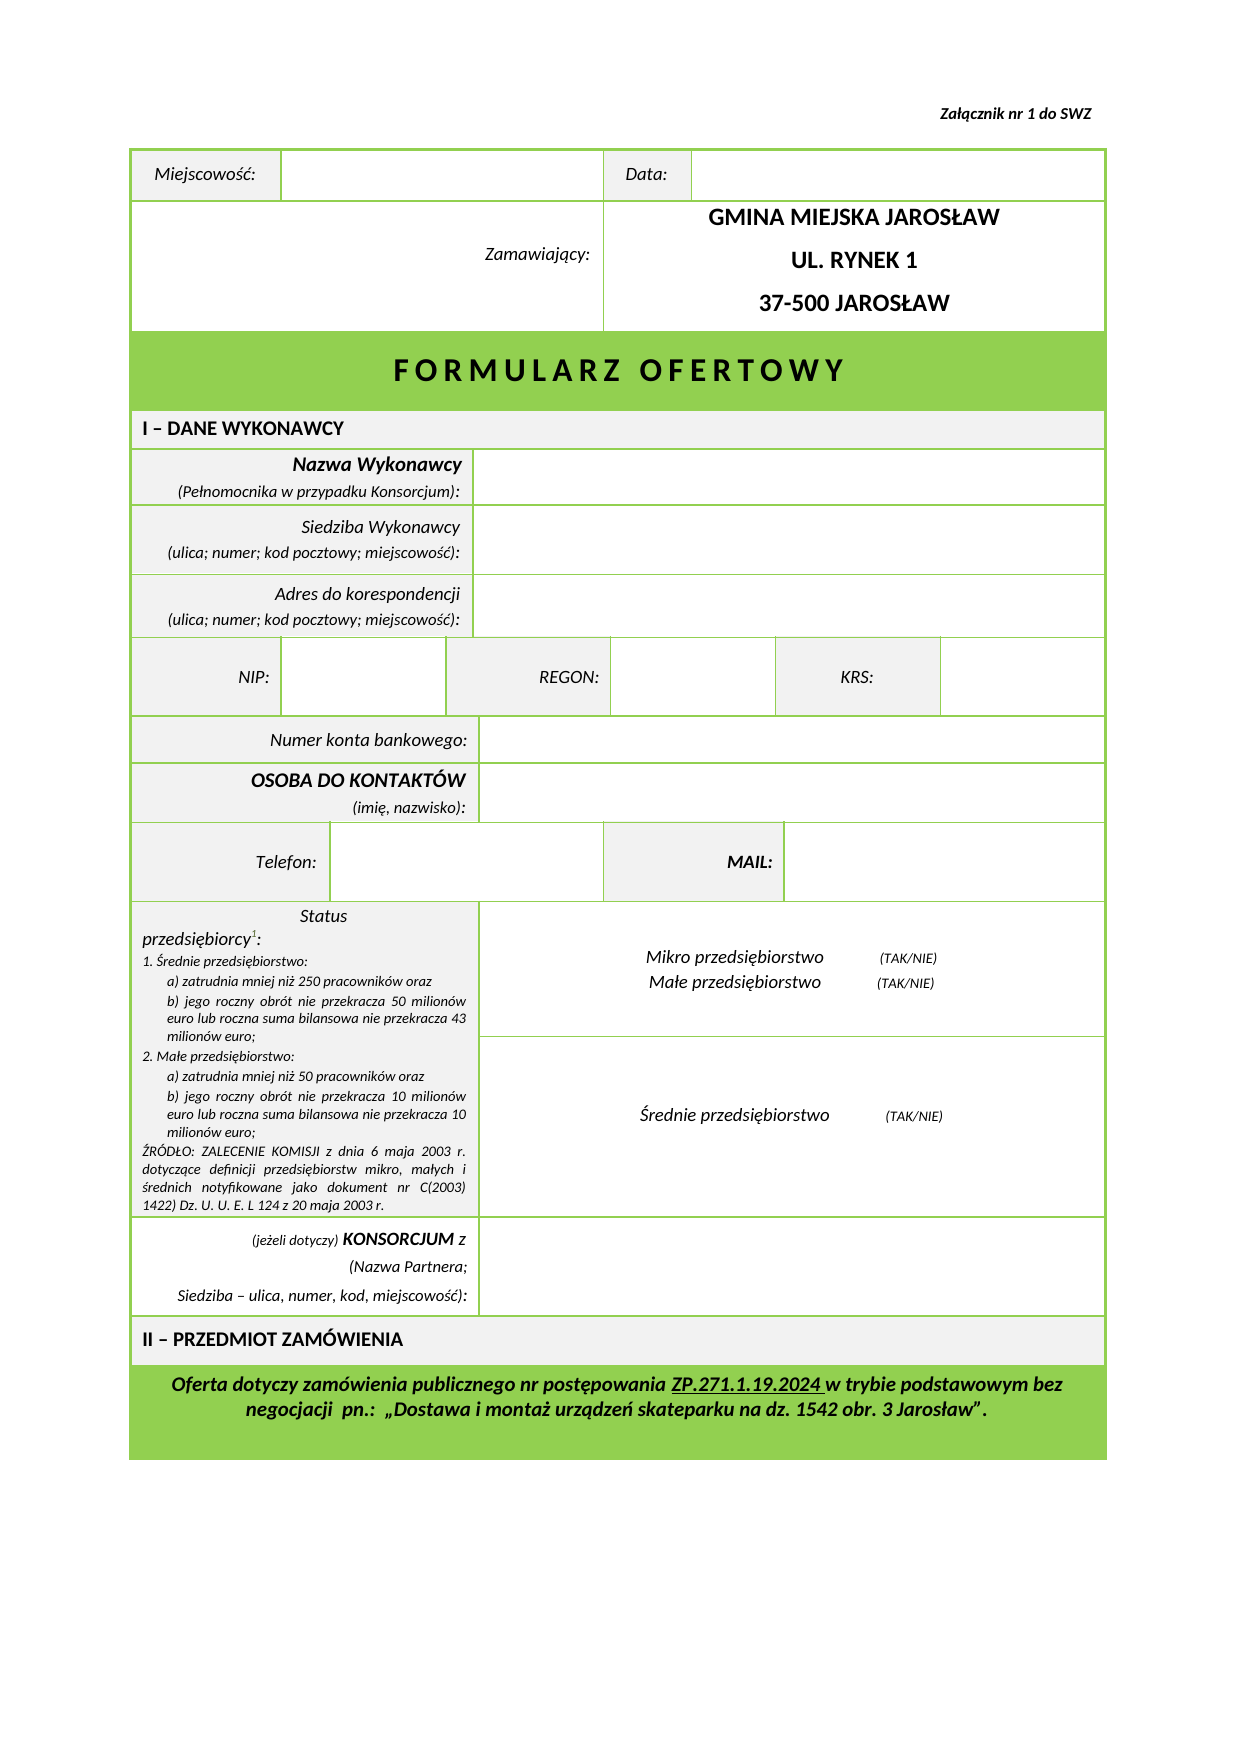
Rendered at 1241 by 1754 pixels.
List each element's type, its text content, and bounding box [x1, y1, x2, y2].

text Załącznik nr 1 do SWZ [148, 103, 1093, 124]
table_cell Status przedsiębiorcy1: 1. Średnie przedsiębiorstwo: a) zatrudnia mniej niż 250 pracowników oraz b) jego roczny obrót nie przekracza 50 milionów euro lub roczna suma bilansowa nie przekracza 43 milionów euro; 2. Małe przedsiębiorstwo: a) zatrudnia mniej niż 50 pracowników oraz b) jego roczny obrót nie przekracza 10 milionów euro lub roczna suma bilansowa nie przekracza 10 milionów euro; ŹRÓDŁO: ZALECENIE KOMISJI z dnia 6 maja 2003 r. dotyczące definicji przedsiębiorstw mikro, małych i średnich notyfikowane jako dokument nr C(2003) 1422) Dz. U. U. E. L 124 z 20 maja 2003 r. [132, 902, 478, 1216]
table_cell [785, 823, 1104, 901]
table_cell Numer konta bankowego: [132, 717, 478, 762]
table_header Data: [604, 151, 691, 200]
table_cell Zamawiający: [132, 202, 603, 331]
table_cell I – DANE WYKONAWCY [132, 411, 1104, 448]
table_cell OSOBA DO KONTAKTÓW (imię, nazwisko): [132, 764, 478, 821]
table_cell Oferta dotyczy zamówienia publicznego nr postępowania ZP.271.1.19.2024 w trybie podstawowym bez negocjacji pn.: „Dostawa i montaż urządzeń skateparku na dz. 1542 obr. 3 Jarosław”. [132, 1367, 1104, 1457]
table_cell (jeżeli dotyczy) KONSORCJUM z (Nazwa Partnera; Siedziba – ulica, numer, kod, miejscowość): [132, 1218, 478, 1315]
table_header [282, 151, 603, 200]
table_cell FORMULARZ OFERTOWY [132, 334, 1104, 408]
table_cell [474, 506, 1104, 573]
table_cell [480, 764, 1104, 821]
table_cell [480, 1218, 1104, 1315]
table_cell MAIL: [604, 823, 783, 901]
table_cell KRS: [776, 638, 940, 715]
table_cell NIP: [132, 638, 280, 715]
table_cell [331, 823, 603, 901]
table_cell [480, 717, 1104, 762]
table_cell Średnie przedsiębiorstwo (TAK/NIE) [480, 1037, 1104, 1216]
table_cell [474, 450, 1104, 504]
table_cell II – PRZEDMIOT ZAMÓWIENIA [132, 1317, 1104, 1365]
table_header Miejscowość: [132, 151, 280, 200]
table_cell REGON: [447, 638, 610, 715]
table_cell GMINA MIEJSKA JAROSŁAW UL. RYNEK 1 37-500 JAROSŁAW [604, 202, 1104, 331]
table_header [692, 151, 1104, 200]
table_cell [474, 575, 1104, 636]
table_cell Telefon: [132, 823, 329, 901]
table_cell Nazwa Wykonawcy (Pełnomocnika w przypadku Konsorcjum): [132, 450, 472, 504]
table_cell [941, 638, 1104, 715]
table_cell [611, 638, 775, 715]
table_cell Siedziba Wykonawcy (ulica; numer; kod pocztowy; miejscowość): [132, 506, 472, 573]
table_cell Mikro przedsiębiorstwo (TAK/NIE) Małe przedsiębiorstwo (TAK/NIE) [480, 902, 1104, 1036]
table_cell [282, 638, 445, 715]
table_cell Adres do korespondencji (ulica; numer; kod pocztowy; miejscowość): [132, 575, 472, 636]
